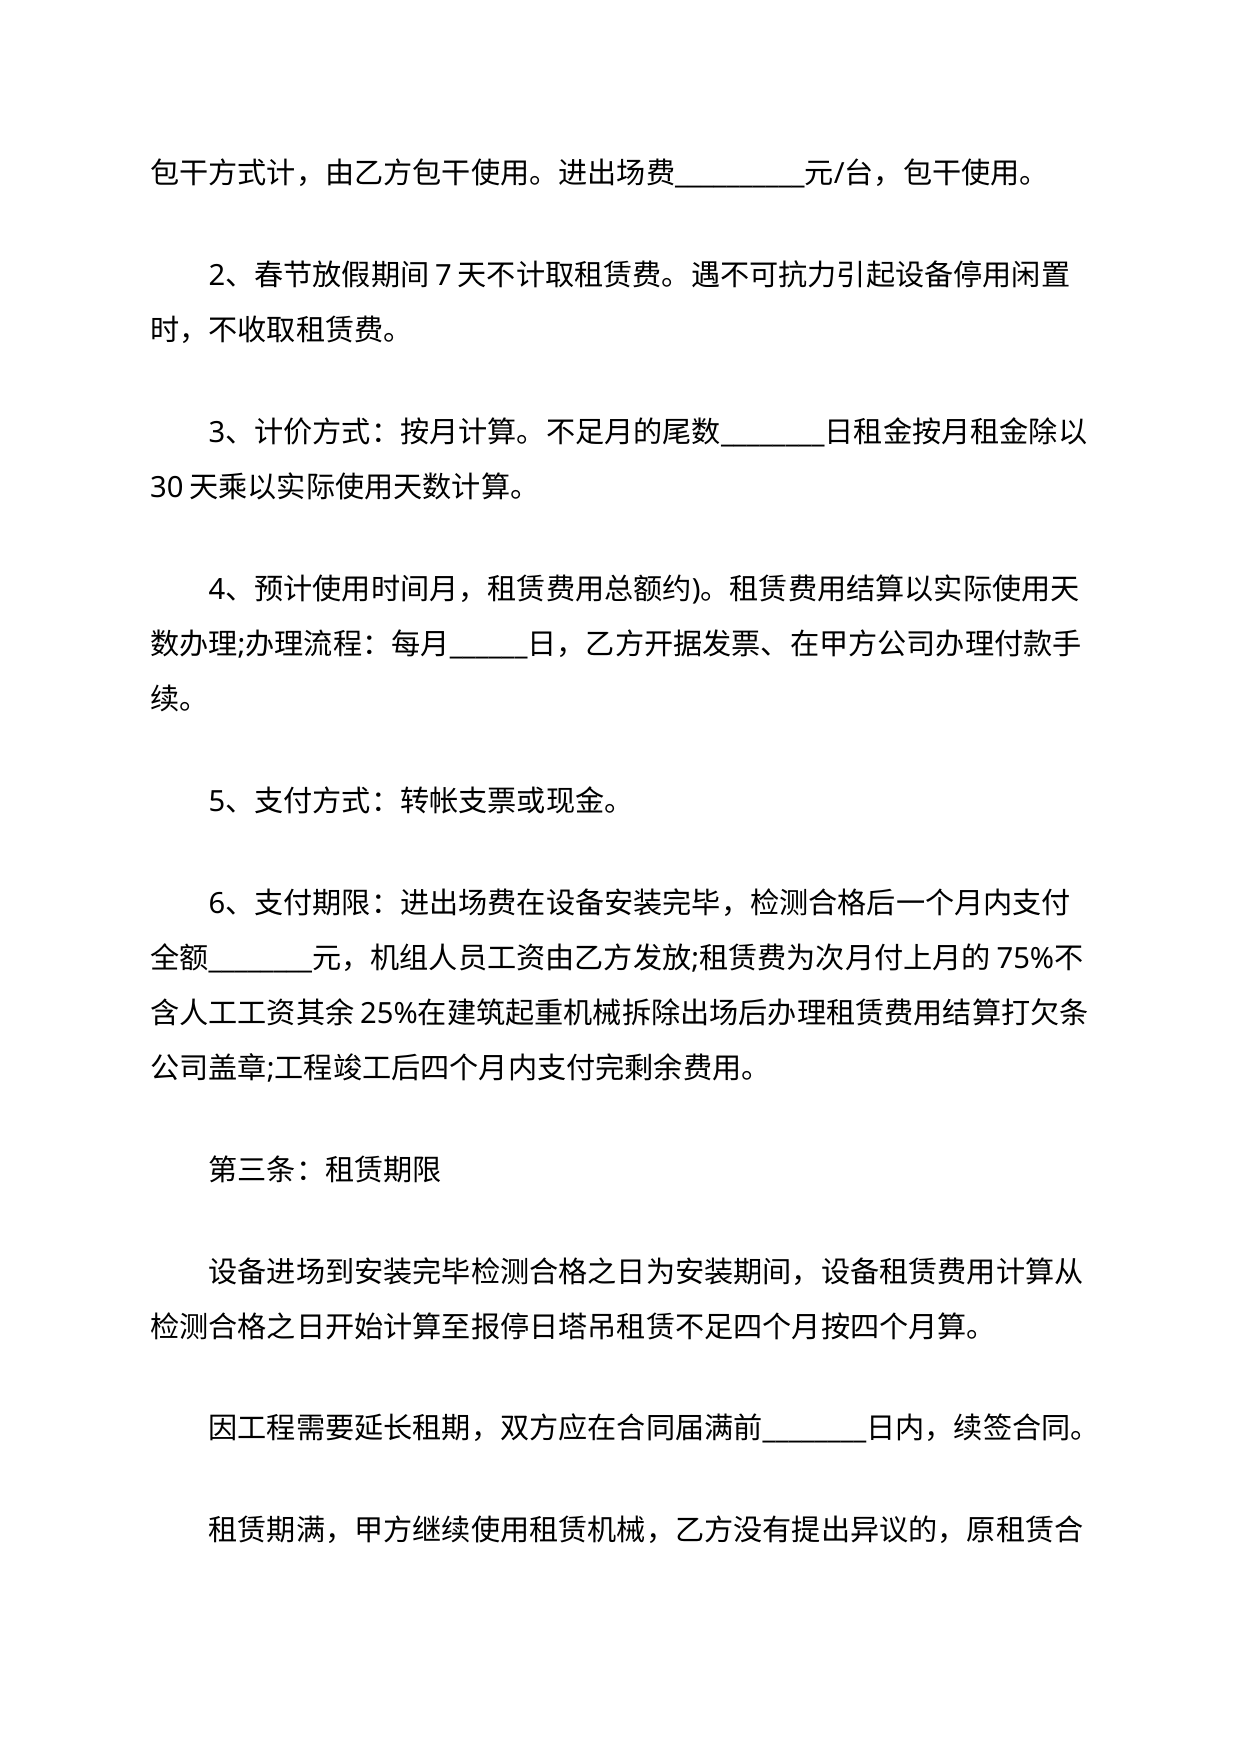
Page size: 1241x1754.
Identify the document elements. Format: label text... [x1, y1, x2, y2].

text 5、支付方式：转帐支票或现金。 [150, 777, 1090, 820]
text 第三条：租赁期限 [150, 1146, 1090, 1189]
text 3、计价方式：按月计算。不足月的尾数________日租金按月租金除以30天乘以实际使用天数计算。 [150, 409, 1090, 506]
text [150, 1507, 1090, 1549]
text 4、预计使用时间月，租赁费用总额约)。租赁费用结算以实际使用天数办理;办理流程：每月______日，乙方开据发票、在甲方公司办理付款手续。 [150, 566, 1090, 718]
text 6、支付期限：进出场费在设备安装完毕，检测合格后一个月内支付全额________元，机组人员工资由乙方发放;租赁费为次月付上月的75%不含人工工资其余25%在建筑起重机械拆除出场后办理租赁费用结算打欠条公司盖章;工程竣工后四个月内支付完剩余费用。 [150, 879, 1090, 1087]
text 设备进场到安装完毕检测合格之日为安装期间，设备租赁费用计算从检测合格之日开始计算至报停日塔吊租赁不足四个月按四个月算。 [150, 1248, 1090, 1345]
text 2、春节放假期间7天不计取租赁费。遇不可抗力引起设备停用闲置时，不收取租赁费。 [150, 252, 1090, 349]
text 因工程需要延长租期，双方应在合同届满前________日内，续签合同。 [150, 1405, 1090, 1447]
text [150, 150, 1090, 192]
